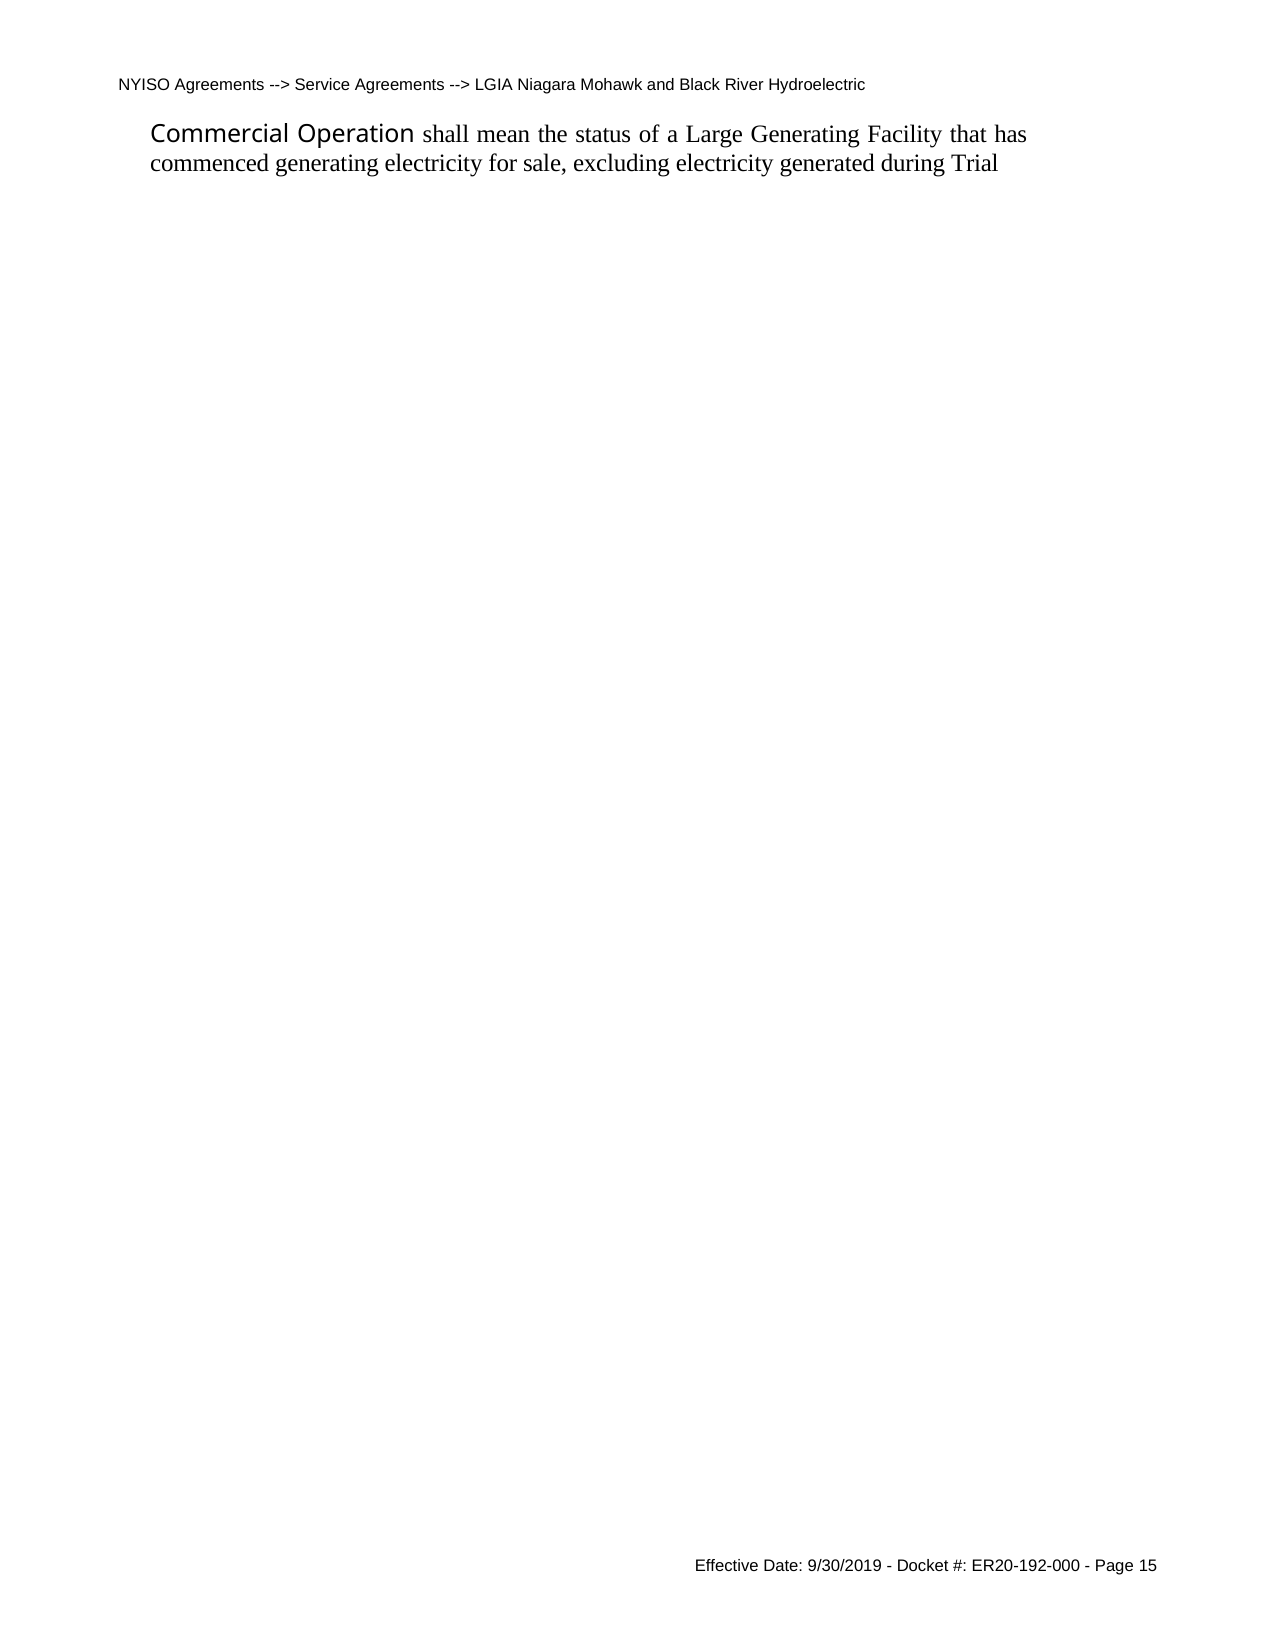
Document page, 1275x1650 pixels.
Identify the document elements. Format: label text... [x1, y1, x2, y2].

text Commercial Operation shall mean the status of a Large Generating Facility that has commenced generating electricity for sale, excluding electricity generated during Trial [150, 119, 1037, 177]
